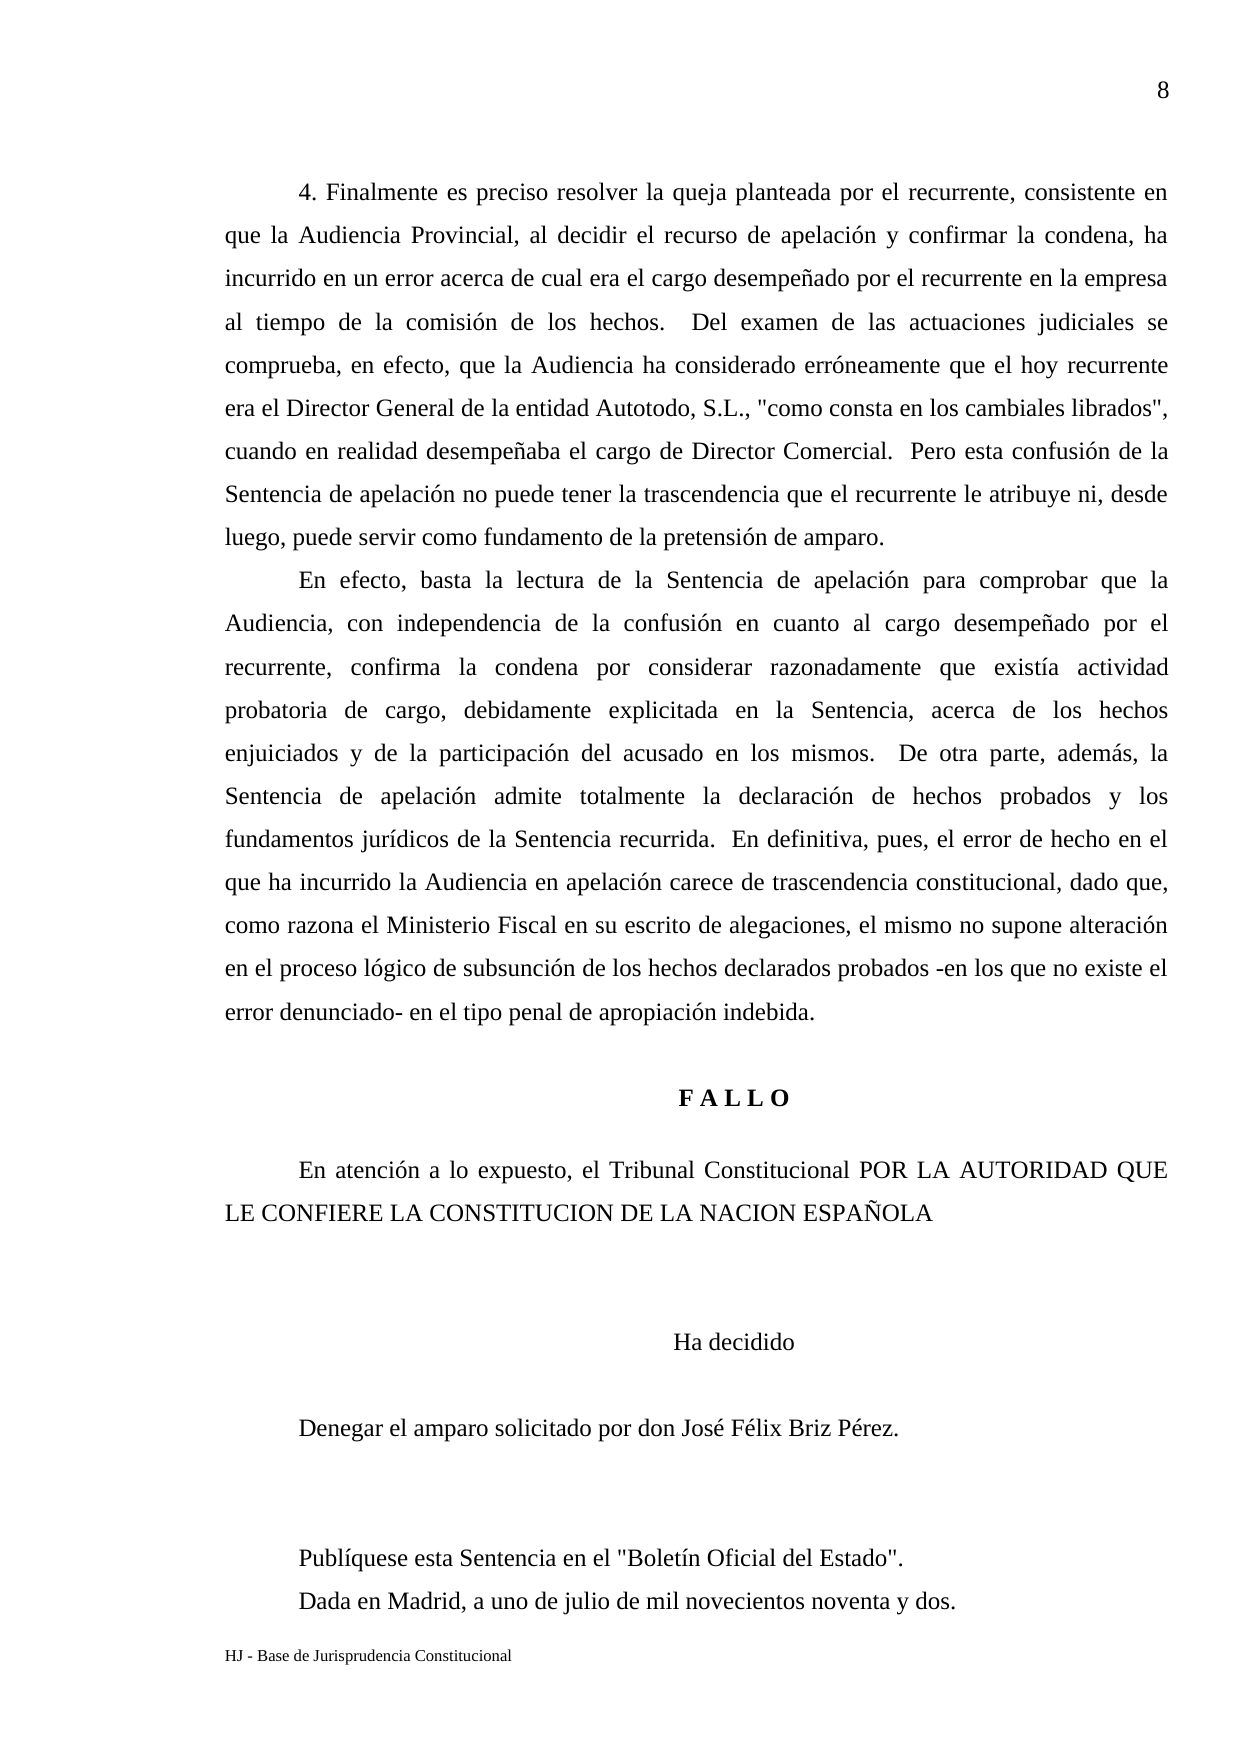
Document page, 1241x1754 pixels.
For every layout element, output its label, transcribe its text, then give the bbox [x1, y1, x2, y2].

text Publíquese esta Sentencia en el "Boletín Oficial del Estado". [224, 1543, 1169, 1572]
text En efecto, basta la lectura de la Sentencia de apelación para comprobar que la Audiencia, con independencia de la confusión en cuanto al cargo desempeñado por el recurrente, confirma la condena por considerar razonadamente que existía actividad probatoria de cargo, debidamente explicitada en la Sentencia, acerca de los hechos enjuiciados y de la participación del acusado en los mismos. De otra parte, además, la Sentencia de apelación admite totalmente la declaración de hechos probados y los fundamentos jurídicos de la Sentencia recurrida. En definitiva, pues, el error de hecho en el que ha incurrido la Audiencia en apelación carece de trascendencia constitucional, dado que, como razona el Ministerio Fiscal en su escrito de alegaciones, el mismo no supone alteración en el proceso lógico de subsunción de los hechos declarados probados -en los que no existe el error denunciado- en el tipo penal de apropiación indebida. [224, 565, 1169, 1025]
text En atención a lo expuesto, el Tribunal Constitucional POR LA AUTORIDAD QUE LE CONFIERE LA CONSTITUCION DE LA NACION ESPAÑOLA [224, 1155, 1169, 1227]
text Dada en Madrid, a uno de julio de mil novecientos noventa y dos. [224, 1586, 1169, 1615]
text Denegar el amparo solicitado por don José Félix Briz Pérez. [224, 1413, 1169, 1442]
subtitle F A L L O [224, 1083, 1169, 1112]
text 4. Finalmente es preciso resolver la queja planteada por el recurrente, consistente en que la Audiencia Provincial, al decidir el recurso de apelación y confirmar la condena, ha incurrido en un error acerca de cual era el cargo desempeñado por el recurrente en la empresa al tiempo de la comisión de los hechos. Del examen de las actuaciones judiciales se comprueba, en efecto, que la Audiencia ha considerado erróneamente que el hoy recurrente era el Director General de la entidad Autotodo, S.L., "como consta en los cambiales librados", cuando en realidad desempeñaba el cargo de Director Comercial. Pero esta confusión de la Sentencia de apelación no puede tener la trascendencia que el recurrente le atribuye ni, desde luego, puede servir como fundamento de la pretensión de amparo. [224, 177, 1169, 551]
text Ha decidido [224, 1327, 1169, 1356]
